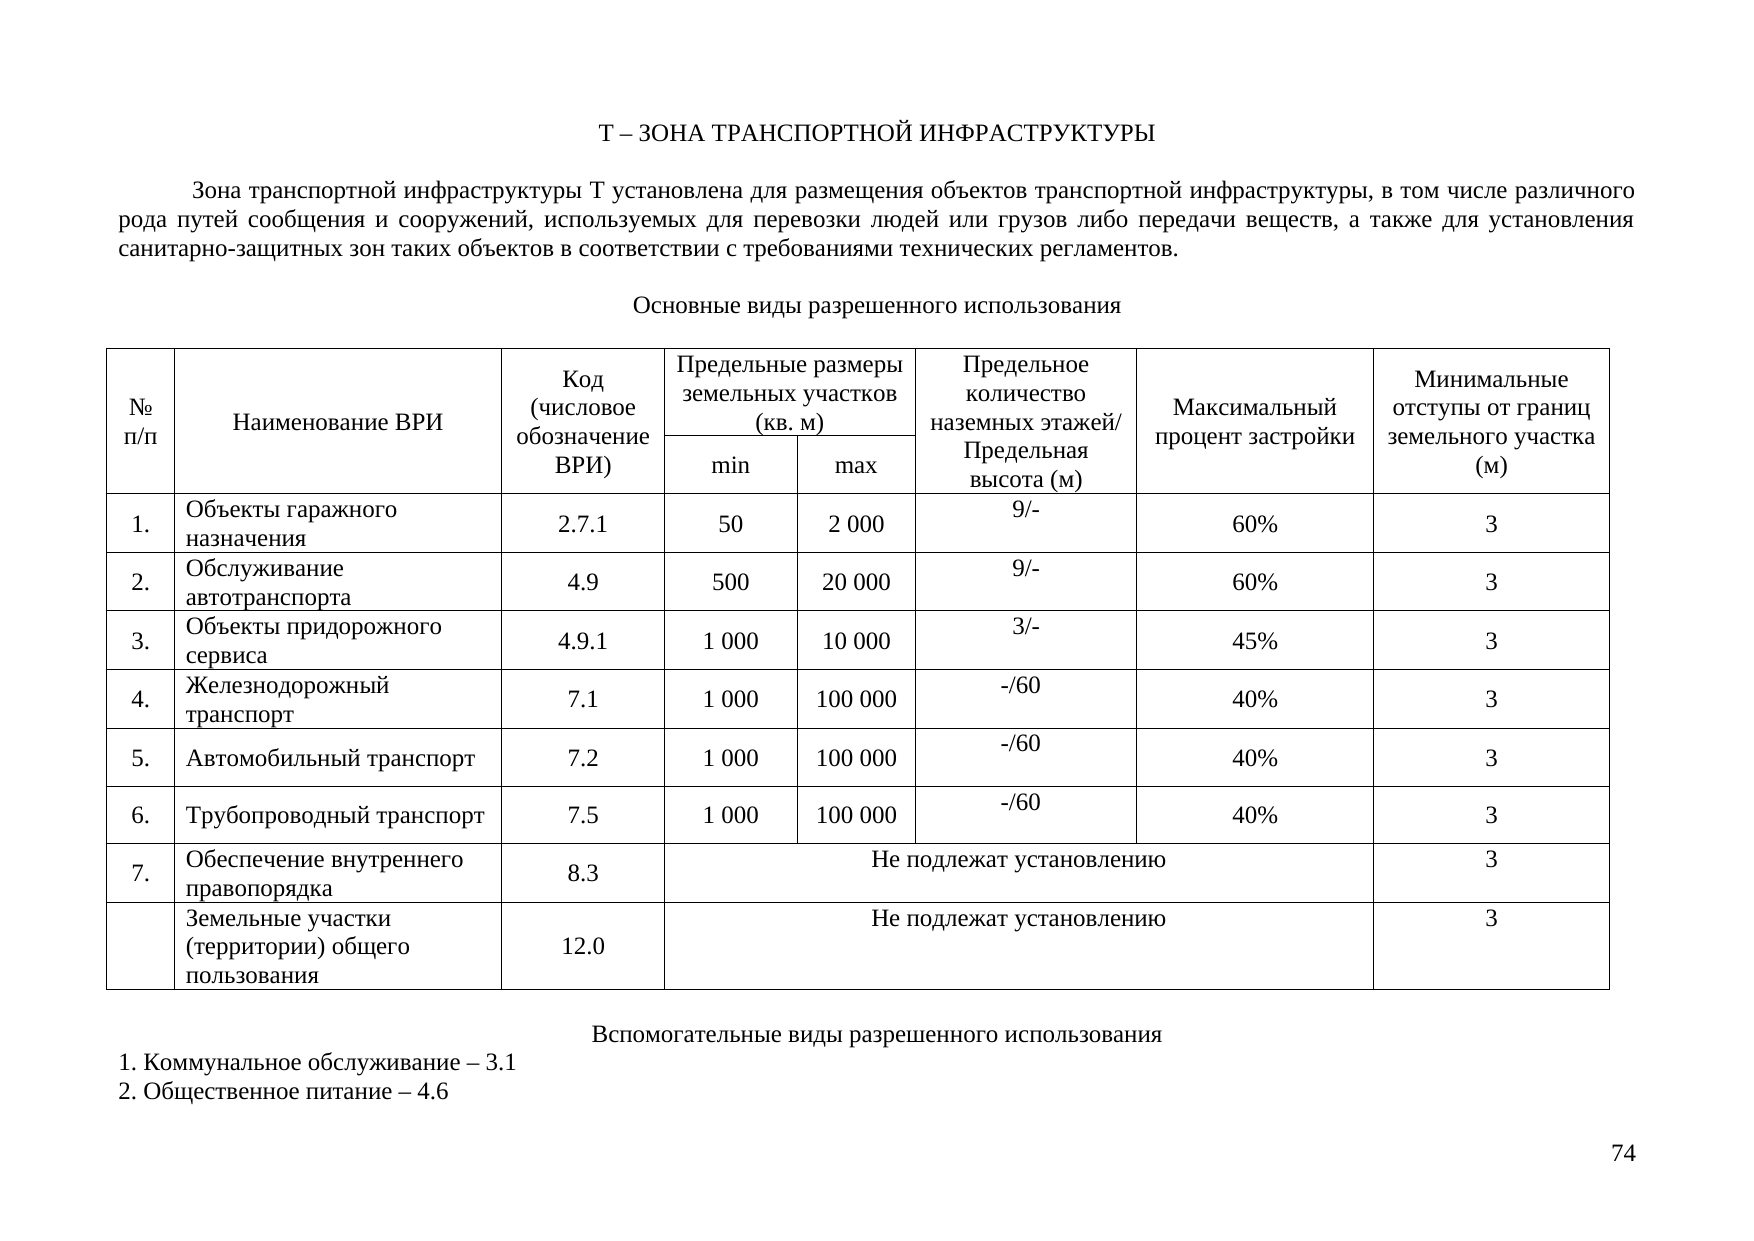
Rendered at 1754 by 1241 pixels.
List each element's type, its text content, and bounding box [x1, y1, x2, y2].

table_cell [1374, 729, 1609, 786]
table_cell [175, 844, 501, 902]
text Вспомогательные виды разрешенного использования [118, 1019, 1636, 1047]
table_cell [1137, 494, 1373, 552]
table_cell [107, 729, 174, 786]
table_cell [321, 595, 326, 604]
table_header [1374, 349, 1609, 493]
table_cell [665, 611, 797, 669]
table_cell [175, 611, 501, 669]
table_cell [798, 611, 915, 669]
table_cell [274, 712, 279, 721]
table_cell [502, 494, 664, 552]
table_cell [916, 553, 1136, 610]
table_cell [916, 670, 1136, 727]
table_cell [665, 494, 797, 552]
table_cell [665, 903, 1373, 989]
text 2. Общественное питание – 4.6 [118, 1076, 1636, 1105]
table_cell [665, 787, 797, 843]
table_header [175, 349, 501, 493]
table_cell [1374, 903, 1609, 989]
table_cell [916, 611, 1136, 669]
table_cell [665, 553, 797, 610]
text Т – ЗОНА ТРАНСПОРТНОЙ ИНФРАСТРУКТУРЫ [118, 118, 1636, 147]
text 1. Коммунальное обслуживание – 3.1 [118, 1047, 1636, 1076]
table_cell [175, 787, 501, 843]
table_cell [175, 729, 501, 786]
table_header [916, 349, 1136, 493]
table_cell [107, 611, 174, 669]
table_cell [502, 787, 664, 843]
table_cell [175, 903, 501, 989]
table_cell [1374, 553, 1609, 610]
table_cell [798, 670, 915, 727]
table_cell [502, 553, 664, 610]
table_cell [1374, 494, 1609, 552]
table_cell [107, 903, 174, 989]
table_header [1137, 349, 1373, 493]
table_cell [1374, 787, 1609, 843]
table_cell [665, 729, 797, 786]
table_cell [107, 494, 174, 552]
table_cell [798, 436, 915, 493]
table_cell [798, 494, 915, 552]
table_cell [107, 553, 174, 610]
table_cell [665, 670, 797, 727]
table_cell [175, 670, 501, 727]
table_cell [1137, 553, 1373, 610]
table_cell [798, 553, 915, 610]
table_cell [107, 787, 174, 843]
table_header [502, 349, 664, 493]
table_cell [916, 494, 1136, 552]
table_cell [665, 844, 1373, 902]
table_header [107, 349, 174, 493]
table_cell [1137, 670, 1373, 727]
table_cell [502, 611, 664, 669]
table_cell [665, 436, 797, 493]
text Зона транспортной инфраструктуры Т установлена для размещения объектов транспортной инфраструктуры, в том числе различного рода путей сообщения и сооружений, используемых для перевозки людей или грузов либо передачи веществ, а также для установления санитарно-защитных зон таких объектов в соответствии с требованиями технических регламентов. [118, 176, 1636, 262]
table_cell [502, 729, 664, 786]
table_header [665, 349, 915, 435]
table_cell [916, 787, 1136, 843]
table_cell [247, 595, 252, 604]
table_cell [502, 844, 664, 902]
text Основные виды разрешенного использования [118, 291, 1636, 319]
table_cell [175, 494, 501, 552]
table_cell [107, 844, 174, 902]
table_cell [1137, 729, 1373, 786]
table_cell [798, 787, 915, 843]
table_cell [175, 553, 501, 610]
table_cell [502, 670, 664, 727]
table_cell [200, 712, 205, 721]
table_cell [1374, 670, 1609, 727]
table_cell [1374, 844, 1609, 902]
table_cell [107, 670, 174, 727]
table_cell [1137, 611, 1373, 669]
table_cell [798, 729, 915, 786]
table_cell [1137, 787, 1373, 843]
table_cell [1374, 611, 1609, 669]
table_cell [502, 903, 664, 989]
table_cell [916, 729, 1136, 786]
